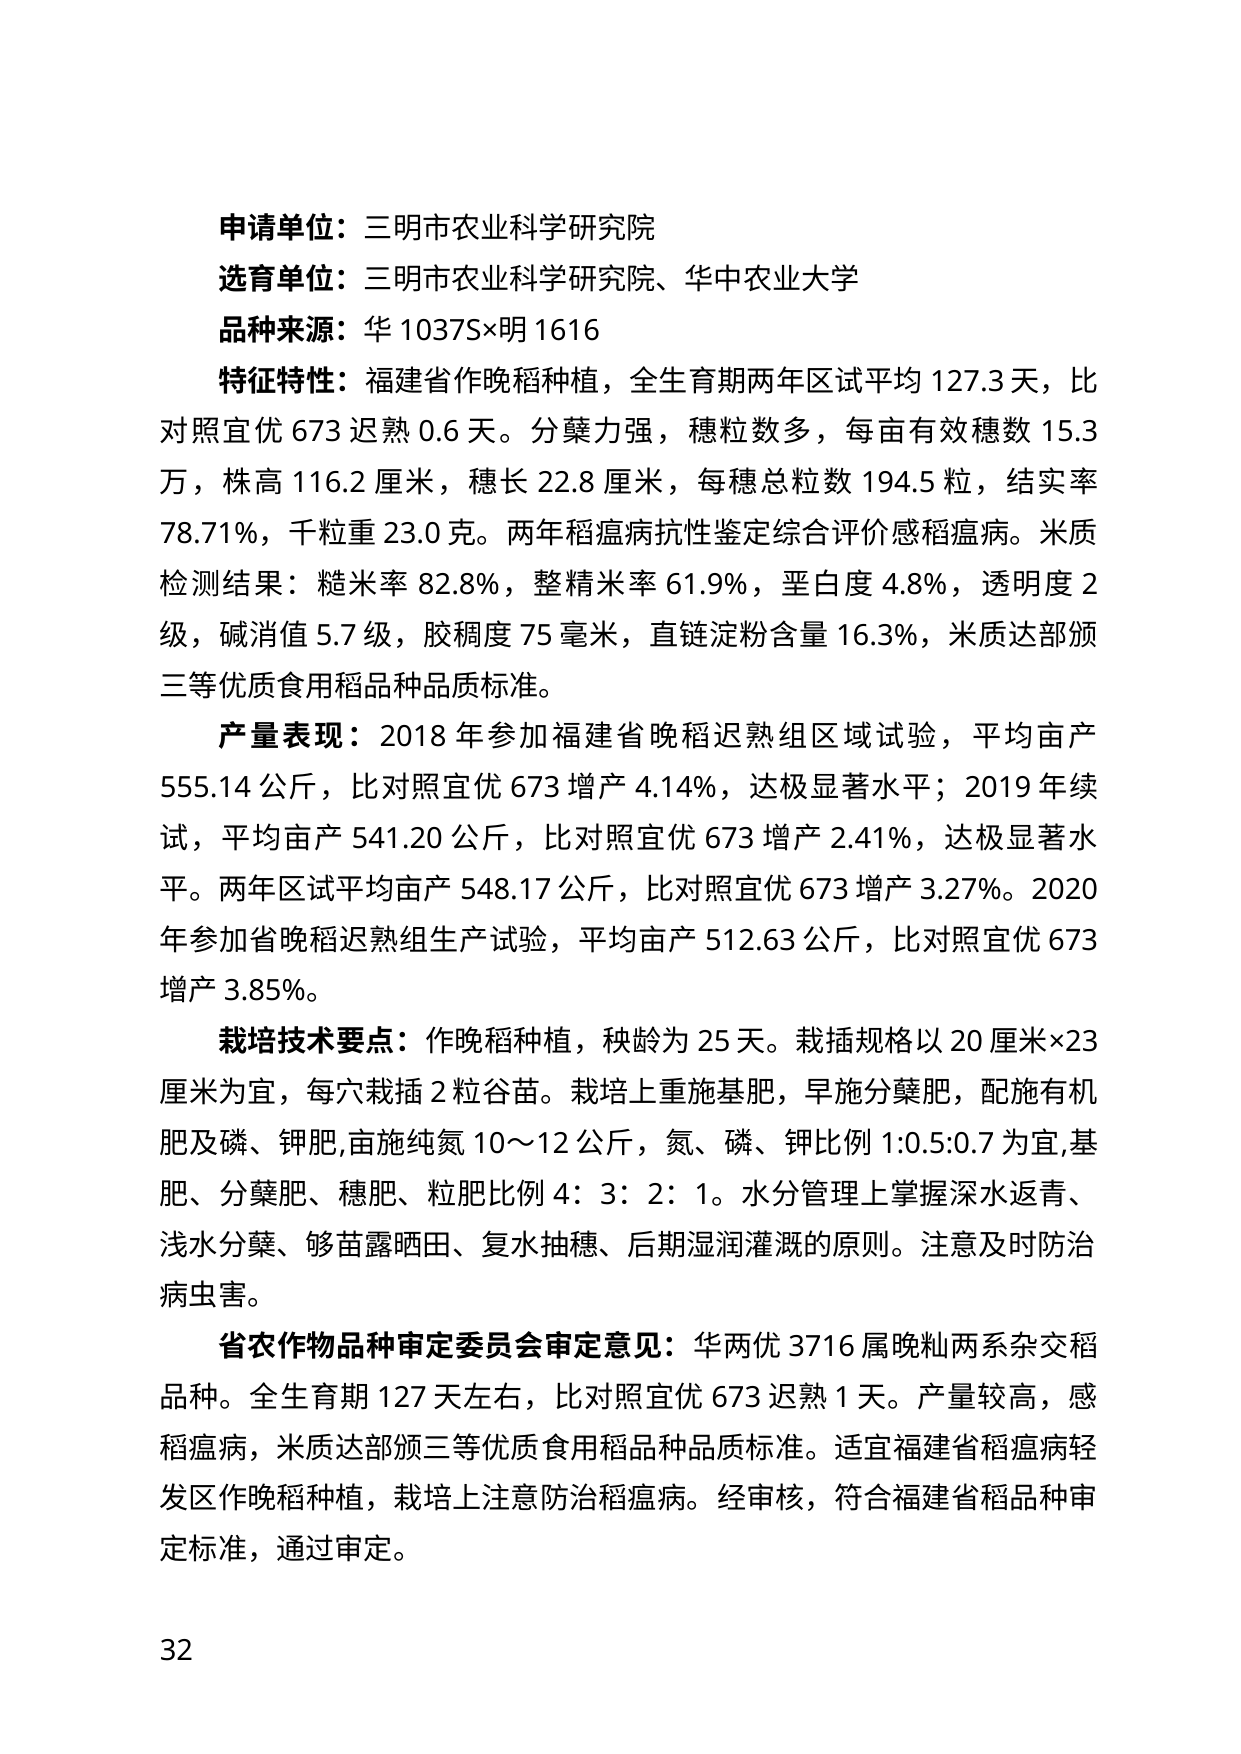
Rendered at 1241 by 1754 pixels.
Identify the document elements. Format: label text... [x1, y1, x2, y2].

text 省农作物品种审定委员会审定意见：华两优3716属晚籼两系杂交稻品种。全生育期127天左右，比对照宜优673迟熟1天。产量较高，感稻瘟病，米质达部颁三等优质食用稻品种品质标准。适宜福建省稻瘟病轻发区作晚稻种植，栽培上注意防治稻瘟病。经审核，符合福建省稻品种审定标准，通过审定。 [159, 1323, 1098, 1568]
text 申请单位：三明市农业科学研究院 [159, 205, 1098, 247]
text 特征特性：福建省作晚稻种植，全生育期两年区试平均127.3天，比对照宜优673迟熟0.6天。分蘖力强，穗粒数多，每亩有效穗数15.3万，株高116.2厘米，穗长22.8厘米，每穗总粒数194.5粒，结实率78.71%，千粒重23.0克。两年稻瘟病抗性鉴定综合评价感稻瘟病。米质检测结果：糙米率82.8%，整精米率61.9%，垩白度4.8%，透明度2级，碱消值5.7级，胶稠度75毫米，直链淀粉含量16.3%，米质达部颁三等优质食用稻品种品质标准。 [159, 357, 1098, 704]
text 品种来源：华1037S×明1616 [159, 306, 1098, 349]
text 选育单位：三明市农业科学研究院、华中农业大学 [159, 256, 1098, 298]
text 产量表现：2018年参加福建省晚稻迟熟组区域试验，平均亩产555.14公斤，比对照宜优673增产4.14%，达极显著水平；2019年续试，平均亩产541.20公斤，比对照宜优673增产2.41%，达极显著水平。两年区试平均亩产548.17公斤，比对照宜优673增产3.27%。2020年参加省晚稻迟熟组生产试验，平均亩产512.63公斤，比对照宜优673增产3.85%。 [159, 713, 1098, 1009]
text 栽培技术要点：作晚稻种植，秧龄为25天。栽插规格以20厘米×23厘米为宜，每穴栽插2粒谷苗。栽培上重施基肥，早施分蘖肥，配施有机肥及磷、钾肥,亩施纯氮10～12公斤，氮、磷、钾比例1:0.5:0.7为宜,基肥、分蘖肥、穗肥、粒肥比例4：3：2：1。水分管理上掌握深水返青、浅水分蘖、够苗露晒田、复水抽穗、后期湿润灌溉的原则。注意及时防治病虫害。 [159, 1018, 1098, 1314]
